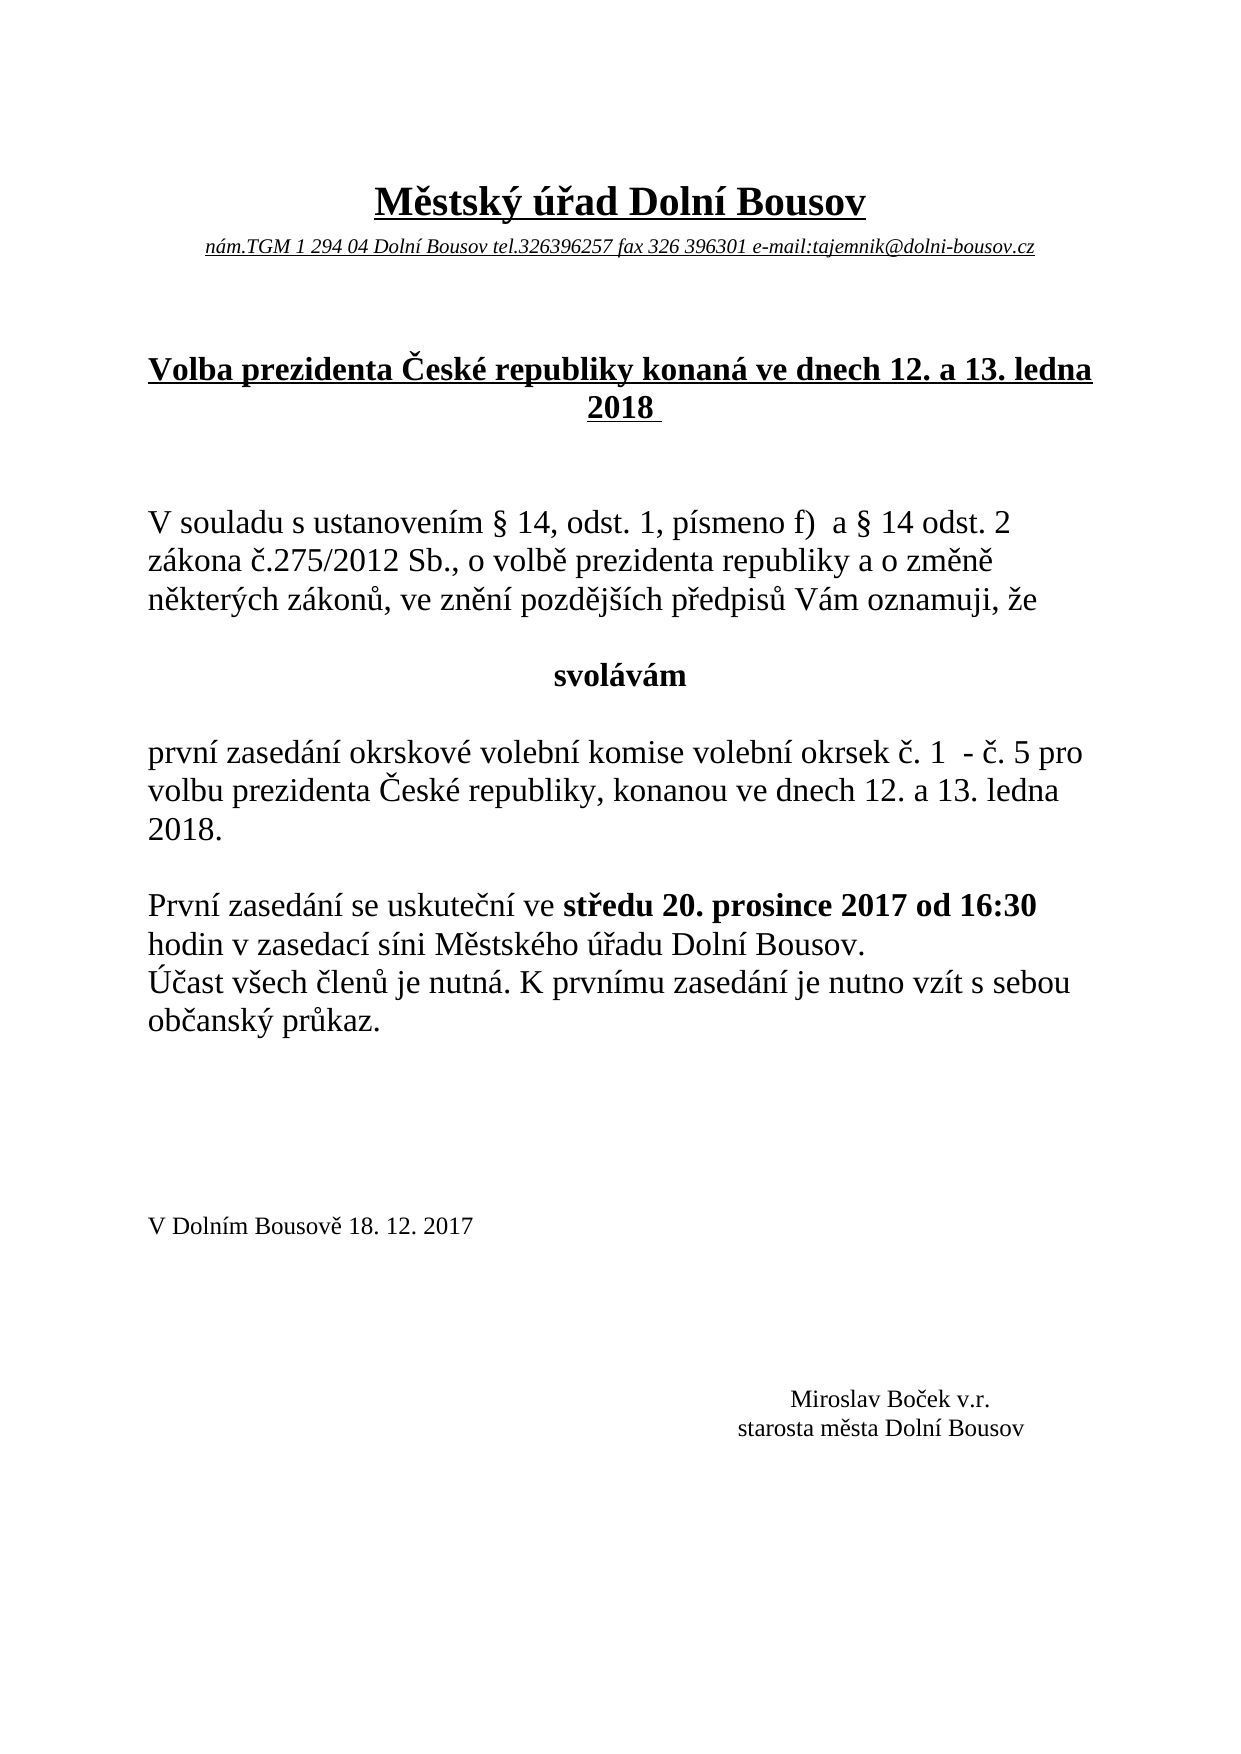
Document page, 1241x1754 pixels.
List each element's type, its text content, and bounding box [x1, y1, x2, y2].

text V souladu s ustanovením § 14, odst. 1, písmeno f) a § 14 odst. 2 zákona č.275/2012 Sb., o volbě prezidenta republiky a o změně některých zákonů, ve znění pozdějších předpisů Vám oznamuji, že [148, 502, 1093, 617]
text První zasedání se uskuteční ve středu 20. prosince 2017 od 16:30 hodin v zasedací síni Městského úřadu Dolní Bousov. [148, 886, 1093, 962]
text starosta města Dolní Bousov [148, 1413, 1093, 1441]
text Účast všech členů je nutná. K prvnímu zasedání je nutno vzít s sebou občanský průkaz. [148, 962, 1093, 1039]
text svolávám [148, 656, 1093, 694]
text první zasedání okrskové volební komise volební okrsek č. 1 - č. 5 pro volbu prezidenta České republiky, konanou ve dnech 12. a 13. ledna 2018. [148, 732, 1093, 847]
text Volba prezidenta České republiky konaná ve dnech 12. a 13. ledna 2018 [148, 349, 1093, 382]
text V Dolním Bousově 18. 12. 2017 [148, 1211, 1093, 1240]
text nám.TGM 1 294 04 Dolní Bousov tel.326396257 fax 326 396301 e-mail:tajemnik@dolni-bousov.cz [177, 234, 1063, 258]
text Volba prezidenta České republiky konaná ve dnech 12. a 13. ledna 2018 [148, 384, 1093, 426]
text Městský úřad Dolní Bousov [177, 176, 1063, 224]
text Miroslav Boček v.r. [148, 1384, 1093, 1413]
